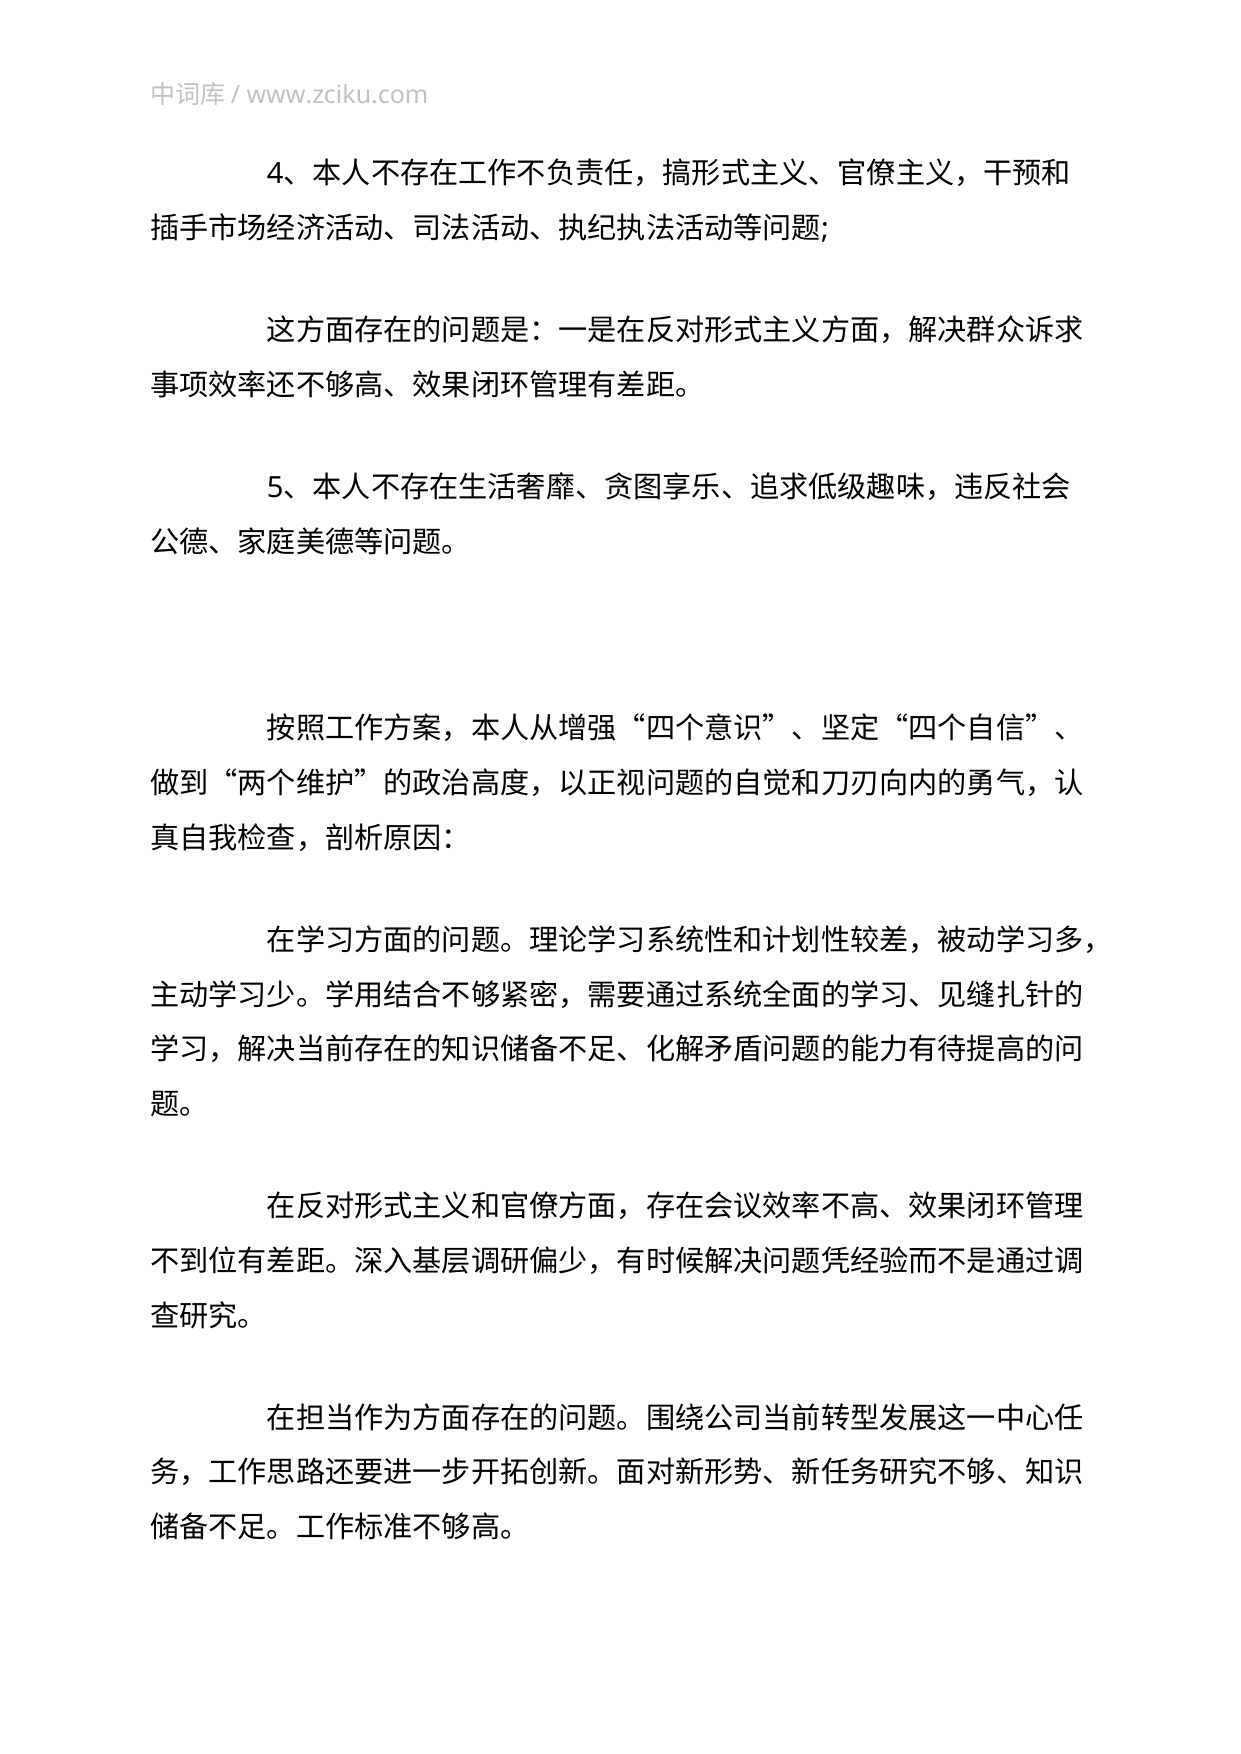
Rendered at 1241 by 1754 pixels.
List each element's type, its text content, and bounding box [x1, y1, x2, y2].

text 在反对形式主义和官僚方面，存在会议效率不高、效果闭环管理不到位有差距。深入基层调研偏少，有时候解决问题凭经验而不是通过调查研究。 [150, 1183, 1090, 1335]
text 5、本人不存在生活奢靡、贪图享乐、追求低级趣味，违反社会公德、家庭美德等问题。 [150, 464, 1090, 561]
text 在担当作为方面存在的问题。围绕公司当前转型发展这一中心任务，工作思路还要进一步开拓创新。面对新形势、新任务研究不够、知识储备不足。工作标准不够高。 [150, 1394, 1090, 1546]
text 这方面存在的问题是：一是在反对形式主义方面，解决群众诉求事项效率还不够高、效果闭环管理有差距。 [150, 307, 1090, 404]
text 按照工作方案，本人从增强“四个意识”、坚定“四个自信”、做到“两个维护”的政治高度，以正视问题的自觉和刀刃向内的勇气，认真自我检查，剖析原因： [150, 704, 1090, 857]
text 在学习方面的问题。理论学习系统性和计划性较差，被动学习多，主动学习少。学用结合不够紧密，需要通过系统全面的学习、见缝扎针的学习，解决当前存在的知识储备不足、化解矛盾问题的能力有待提高的问题。 [150, 916, 1090, 1123]
text 4、本人不存在工作不负责任，搞形式主义、官僚主义，干预和插手市场经济活动、司法活动、执纪执法活动等问题; [150, 150, 1090, 247]
